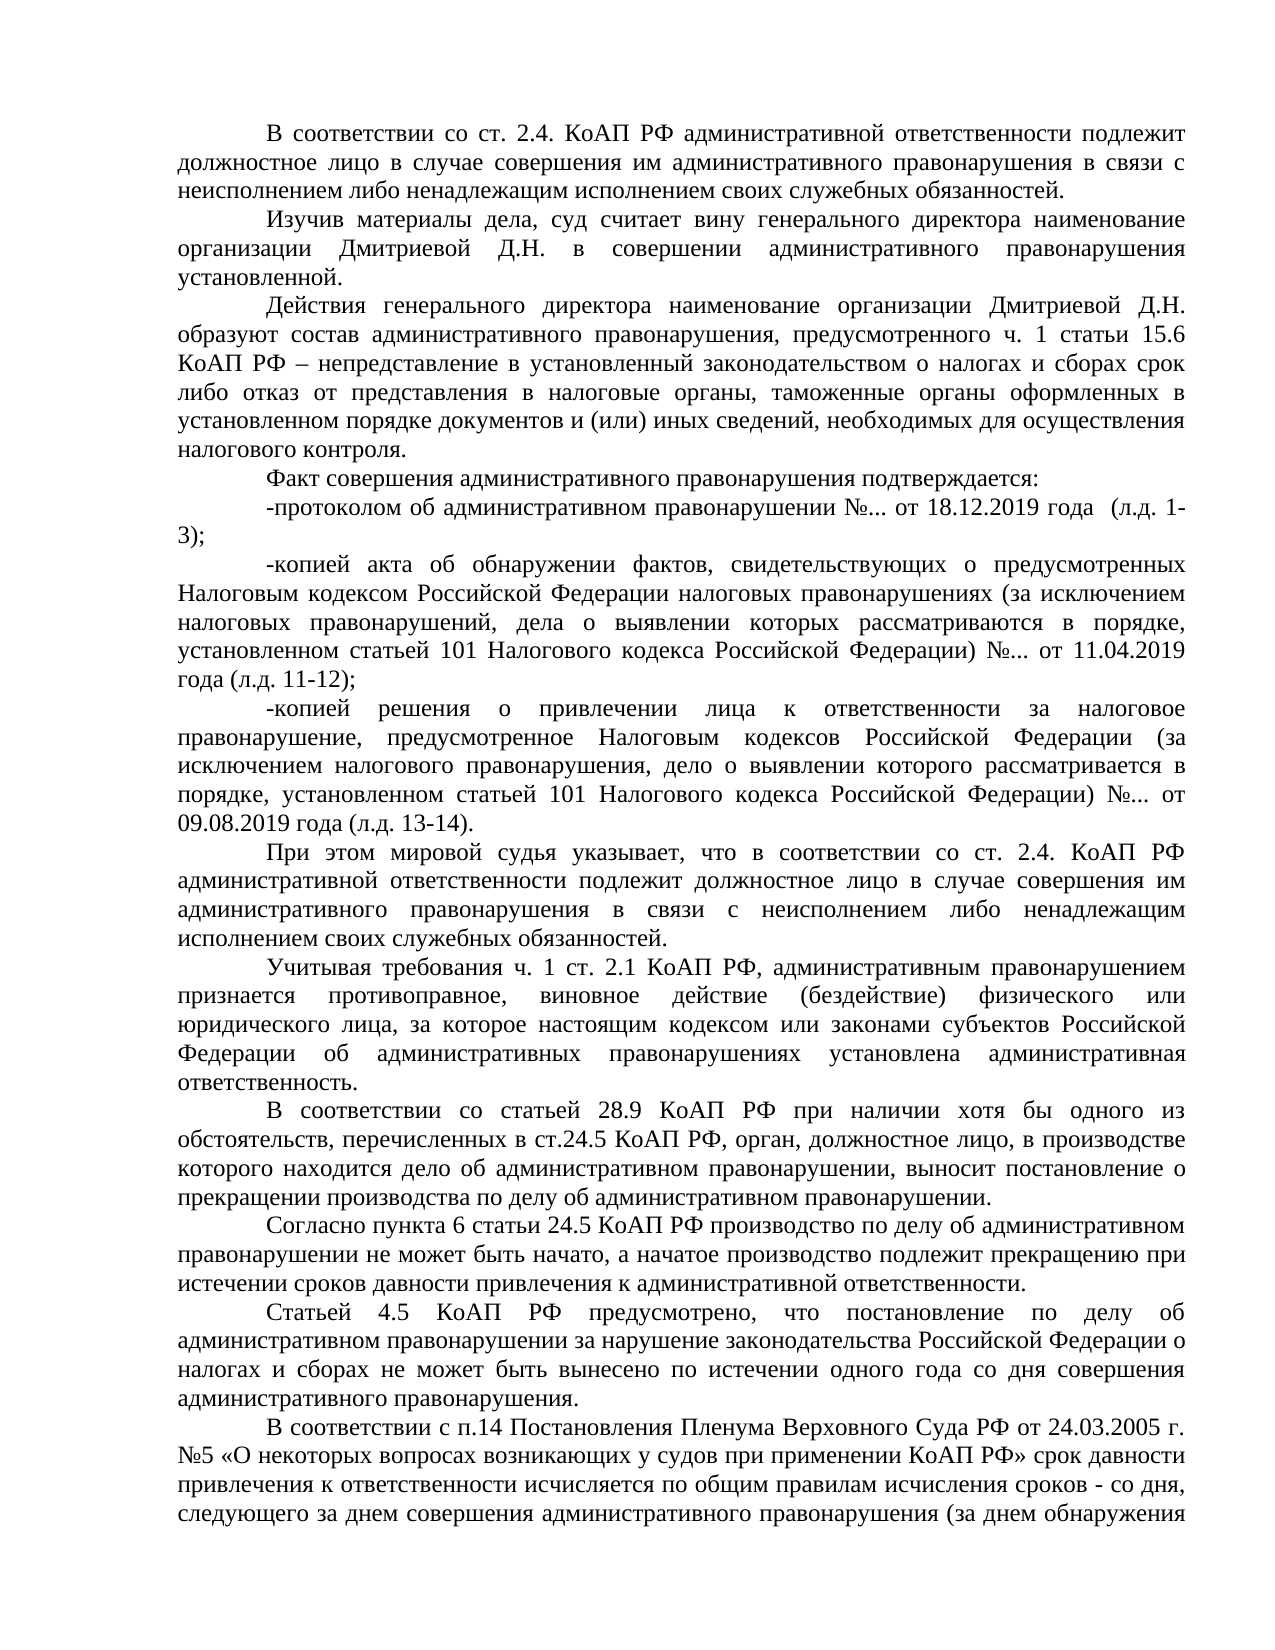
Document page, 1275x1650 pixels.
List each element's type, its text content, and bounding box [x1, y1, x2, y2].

text Действия генерального директора наименование организации Дмитриевой Д.Н. образуют состав административного правонарушения, предусмотренного ч. 1 статьи 15.6 КоАП РФ – непредставление в установленный законодательством о налогах и сборах срок либо отказ от представления в налоговые органы, таможенные органы оформленных в установленном порядке документов и (или) иных сведений, необходимых для осуществления налогового контроля. [177, 291, 1186, 463]
text В соответствии со статьей 28.9 КоАП РФ при наличии хотя бы одного из обстоятельств, перечисленных в ст.24.5 КоАП РФ, орган, должностное лицо, в производстве которого находится дело об административном правонарушении, выносит постановление о прекращении производства по делу об административном правонарушении. [177, 1096, 1186, 1211]
text Согласно пункта 6 статьи 24.5 КоАП РФ производство по делу об административном правонарушении не может быть начато, а начатое производство подлежит прекращению при истечении сроков давности привлечения к административной ответственности. [177, 1211, 1186, 1297]
text -протоколом об административном правонарушении №... от 18.12.2019 года (л.д. 1-3); [177, 492, 1186, 549]
text -копией акта об обнаружении фактов, свидетельствующих о предусмотренных Налоговым кодексом Российской Федерации налоговых правонарушениях (за исключением налоговых правонарушений, дела о выявлении которых рассматриваются в порядке, установленном статьей 101 Налогового кодекса Российской Федерации) №... от 11.04.2019 года (л.д. 11-12); [177, 549, 1186, 693]
text В соответствии со ст. 2.4. КоАП РФ административной ответственности подлежит должностное лицо в случае совершения им административного правонарушения в связи с неисполнением либо ненадлежащим исполнением своих служебных обязанностей. [177, 118, 1186, 204]
text Статьей 4.5 КоАП РФ предусмотрено, что постановление по делу об административном правонарушении за нарушение законодательства Российской Федерации о налогах и сборах не может быть вынесено по истечении одного года со дня совершения административного правонарушения. [177, 1297, 1186, 1412]
text Учитывая требования ч. 1 ст. 2.1 КоАП РФ, административным правонарушением признается противоправное, виновное действие (бездействие) физического или юридического лица, за которое настоящим кодексом или законами субъектов Российской Федерации об административных правонарушениях установлена административная ответственность. [177, 952, 1186, 1096]
text -копией решения о привлечении лица к ответственности за налоговое правонарушение, предусмотренное Налоговым кодексов Российской Федерации (за исключением налогового правонарушения, дело о выявлении которого рассматривается в порядке, установленном статьей 101 Налогового кодекса Российской Федерации) №... от 09.08.2019 года (л.д. 13-14). [177, 693, 1186, 837]
text Изучив материалы дела, суд считает вину генерального директора наименование организации Дмитриевой Д.Н. в совершении административного правонарушения установленной. [177, 204, 1186, 291]
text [177, 1412, 1186, 1527]
text При этом мировой судья указывает, что в соответствии со ст. 2.4. КоАП РФ административной ответственности подлежит должностное лицо в случае совершения им административного правонарушения в связи с неисполнением либо ненадлежащим исполнением своих служебных обязанностей. [177, 837, 1186, 952]
text Факт совершения административного правонарушения подтверждается: [177, 463, 1186, 492]
